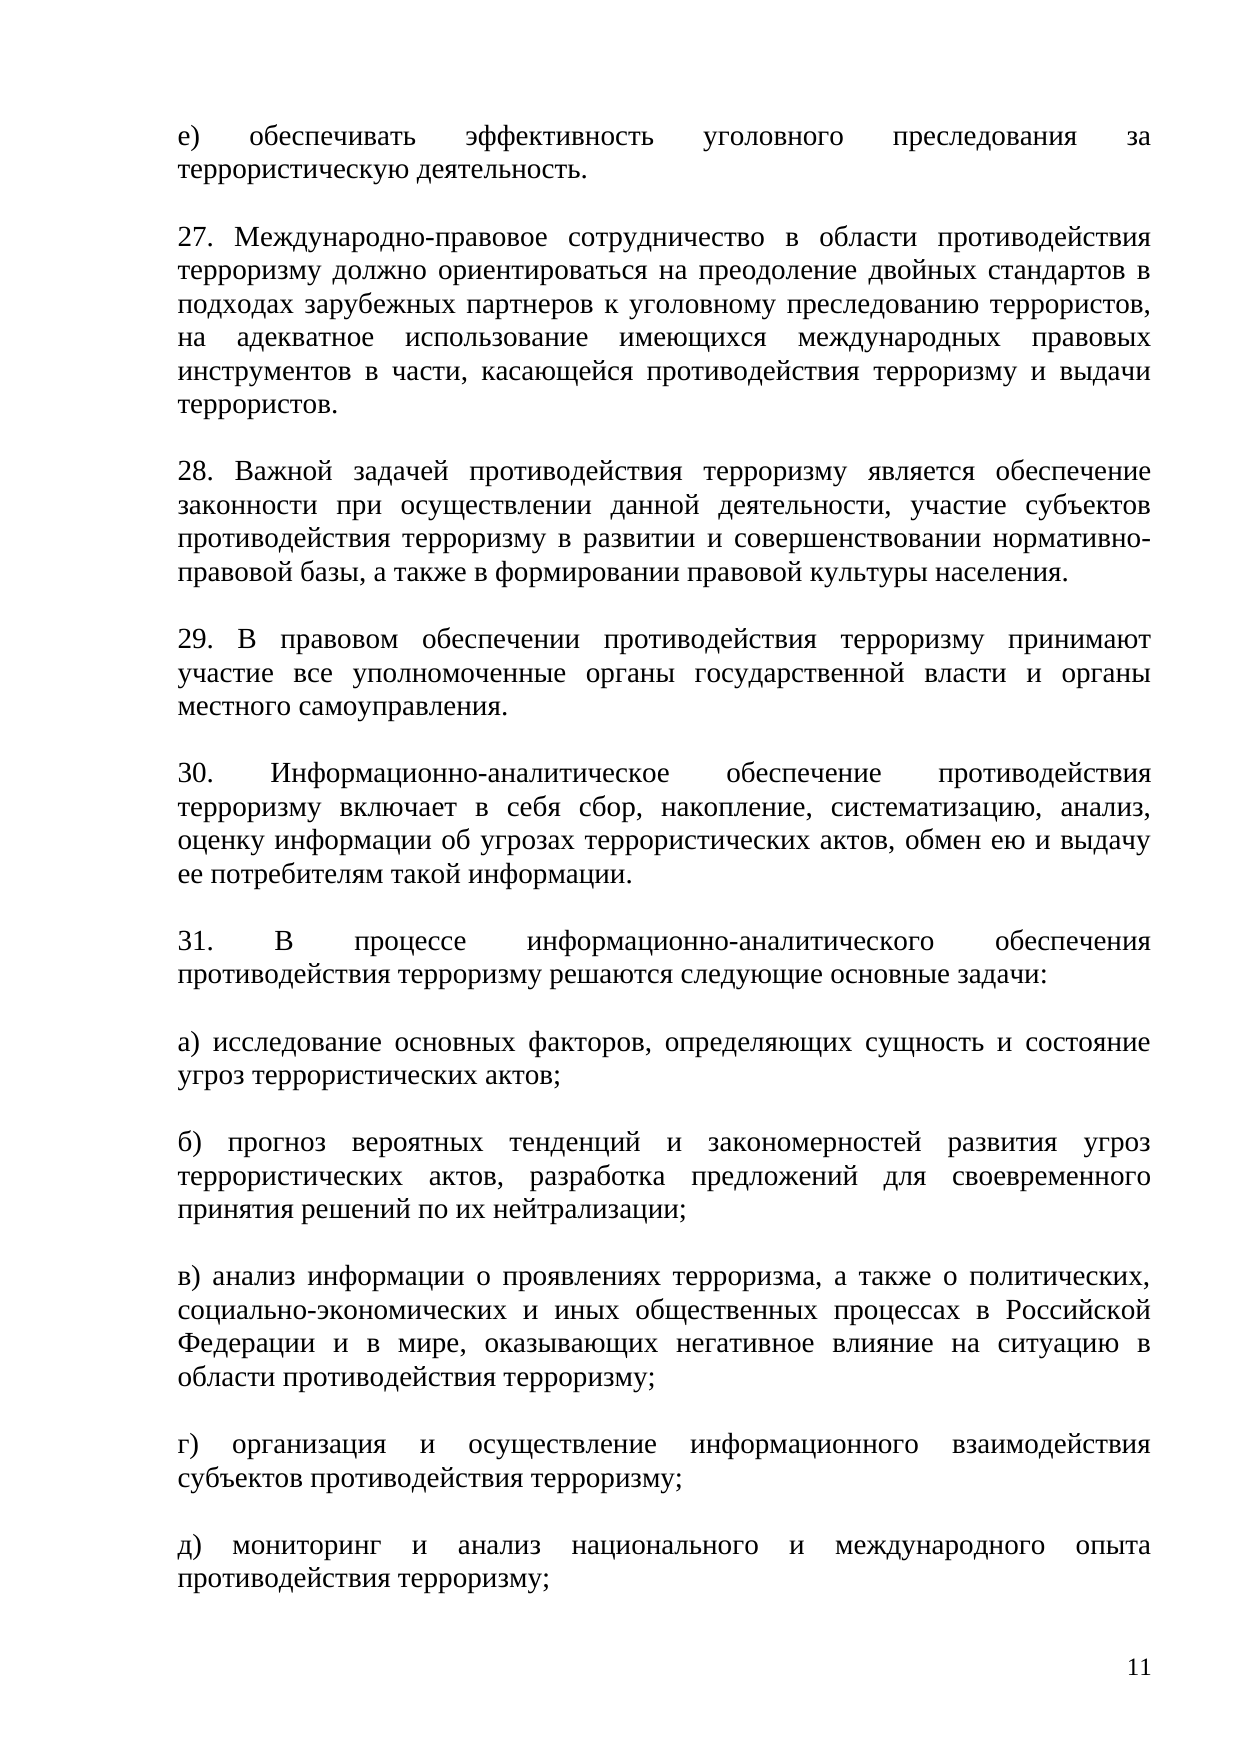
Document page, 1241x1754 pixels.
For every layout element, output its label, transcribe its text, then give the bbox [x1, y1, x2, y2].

text 31. В процессе информационно-аналитического обеспечения противодействия терроризму решаются следующие основные задачи: [177, 923, 1152, 990]
text 27. Международно-правовое сотрудничество в области противодействия терроризму должно ориентироваться на преодоление двойных стандартов в подходах зарубежных партнеров к уголовному преследованию террористов, на адекватное использование имеющихся международных правовых инструментов в части, касающейся противодействия терроризму и выдачи террористов. [177, 219, 1152, 420]
text 30. Информационно-аналитическое обеспечение противодействия терроризму включает в себя сбор, накопление, систематизацию, анализ, оценку информации об угрозах террористических актов, обмен ею и выдачу ее потребителям такой информации. [177, 755, 1152, 889]
text 28. Важной задачей противодействия терроризму является обеспечение законности при осуществлении данной деятельности, участие субъектов противодействия терроризму в развитии и совершенствовании нормативно-правовой базы, а также в формировании правовой культуры населения. [177, 453, 1152, 588]
text 29. В правовом обеспечении противодействия терроризму принимают участие все уполномоченные органы государственной власти и органы местного самоуправления. [177, 621, 1152, 722]
text г) организация и осуществление информационного взаимодействия субъектов противодействия терроризму; [177, 1426, 1152, 1493]
text в) анализ информации о проявлениях терроризма, а также о политических, социально-экономических и иных общественных процессах в Российской Федерации и в мире, оказывающих негативное влияние на ситуацию в области противодействия терроризму; [177, 1258, 1152, 1393]
text б) прогноз вероятных тенденций и закономерностей развития угроз террористических актов, разработка предложений для своевременного принятия решений по их нейтрализации; [177, 1124, 1152, 1225]
text д) мониторинг и анализ национального и международного опыта противодействия терроризму; [177, 1527, 1152, 1594]
text е) обеспечивать эффективность уголовного преследования за террористическую деятельность. [177, 118, 1152, 185]
text а) исследование основных факторов, определяющих сущность и состояние угроз террористических актов; [177, 1024, 1152, 1091]
